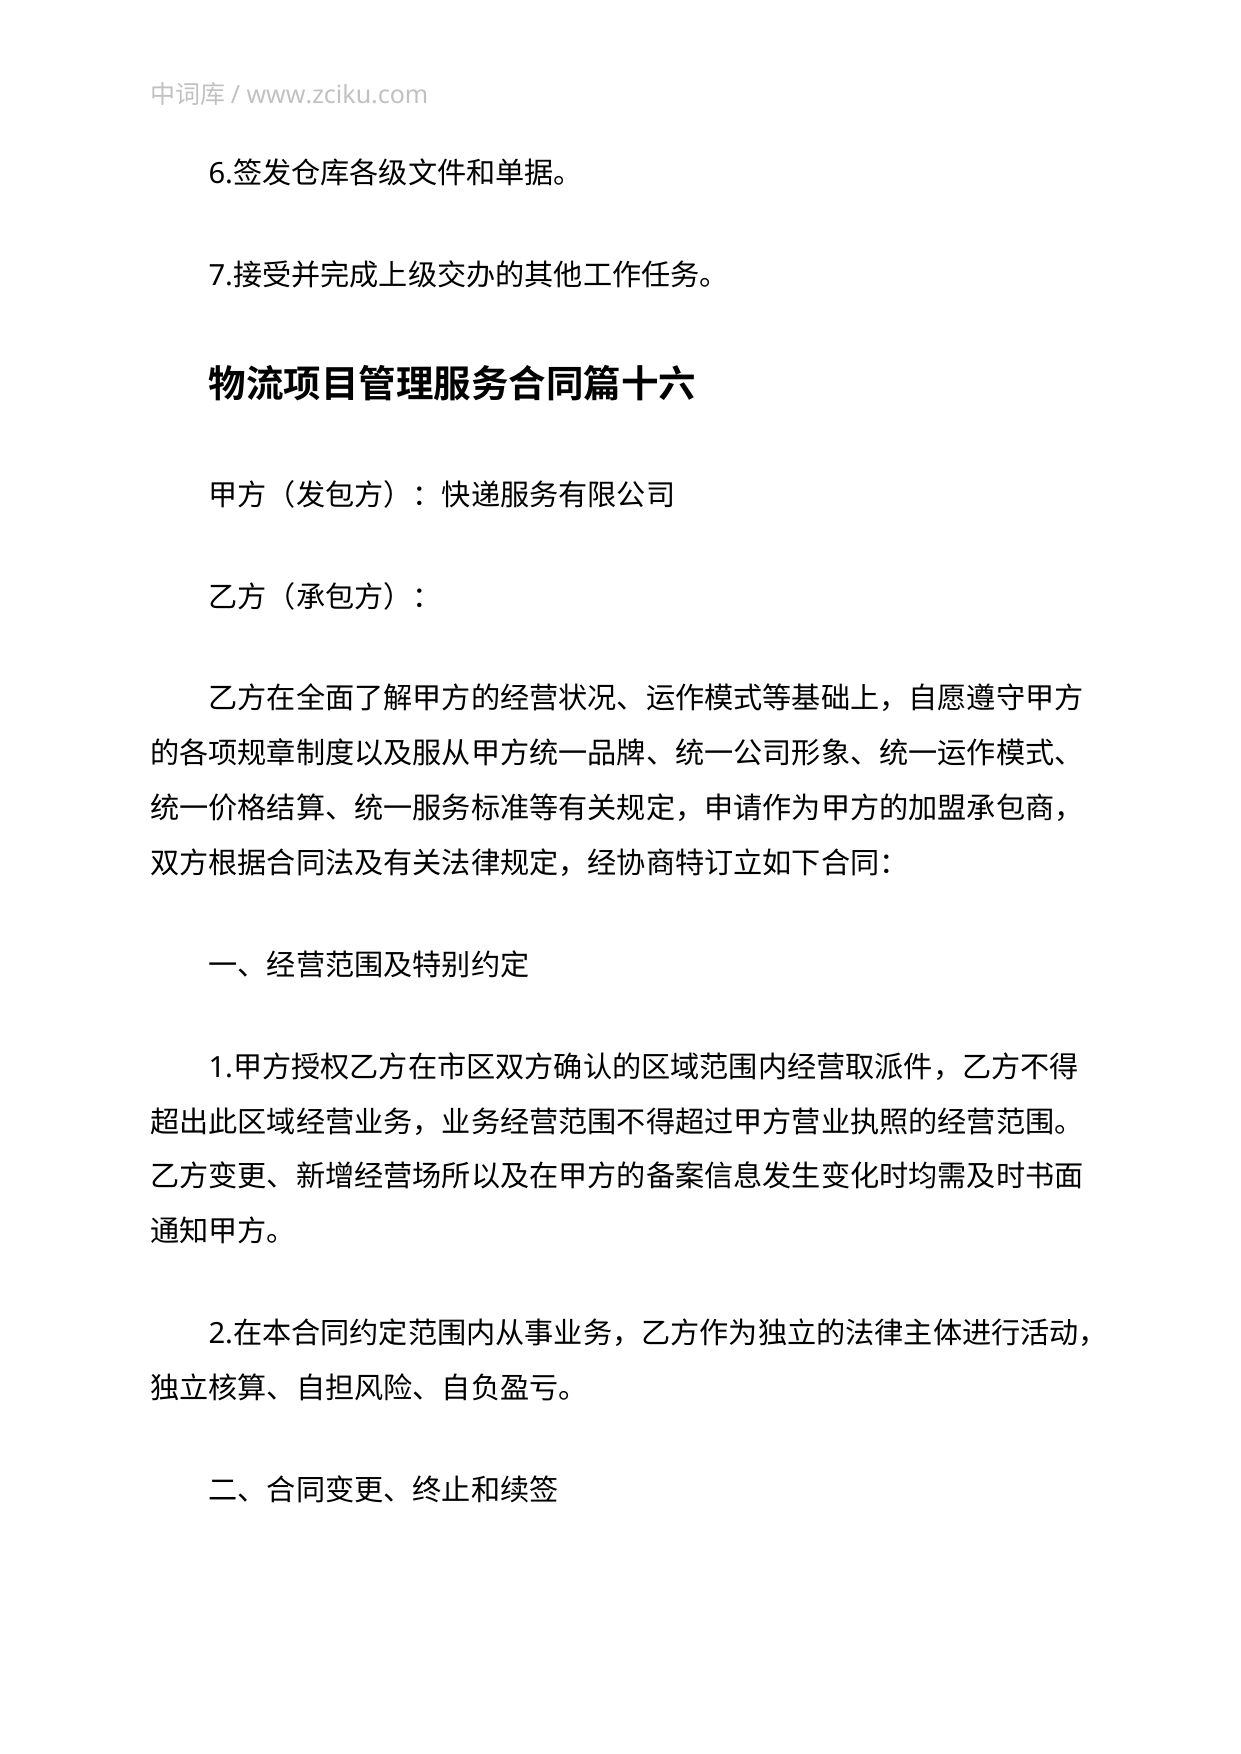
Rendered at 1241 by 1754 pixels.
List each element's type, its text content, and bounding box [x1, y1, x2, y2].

text 甲方（发包方）：快递服务有限公司 [150, 471, 1090, 514]
text 一、经营范围及特别约定 [150, 941, 1090, 984]
text 2.在本合同约定范围内从事业务，乙方作为独立的法律主体进行活动，独立核算、自担风险、自负盈亏。 [150, 1310, 1090, 1407]
text 乙方（承包方）： [150, 573, 1090, 615]
text 1.甲方授权乙方在市区双方确认的区域范围内经营取派件，乙方不得超出此区域经营业务，业务经营范围不得超过甲方营业执照的经营范围。乙方变更、新增经营场所以及在甲方的备案信息发生变化时均需及时书面通知甲方。 [150, 1043, 1090, 1250]
text 7.接受并完成上级交办的其他工作任务。 [150, 252, 1090, 294]
text 乙方在全面了解甲方的经营状况、运作模式等基础上，自愿遵守甲方的各项规章制度以及服从甲方统一品牌、统一公司形象、统一运作模式、统一价格结算、统一服务标准等有关规定，申请作为甲方的加盟承包商，双方根据合同法及有关法律规定，经协商特订立如下合同： [150, 675, 1090, 882]
text 6.签发仓库各级文件和单据。 [150, 150, 1090, 192]
text 物流项目管理服务合同篇十六 [150, 354, 1090, 408]
text 二、合同变更、终止和续签 [150, 1466, 1090, 1509]
